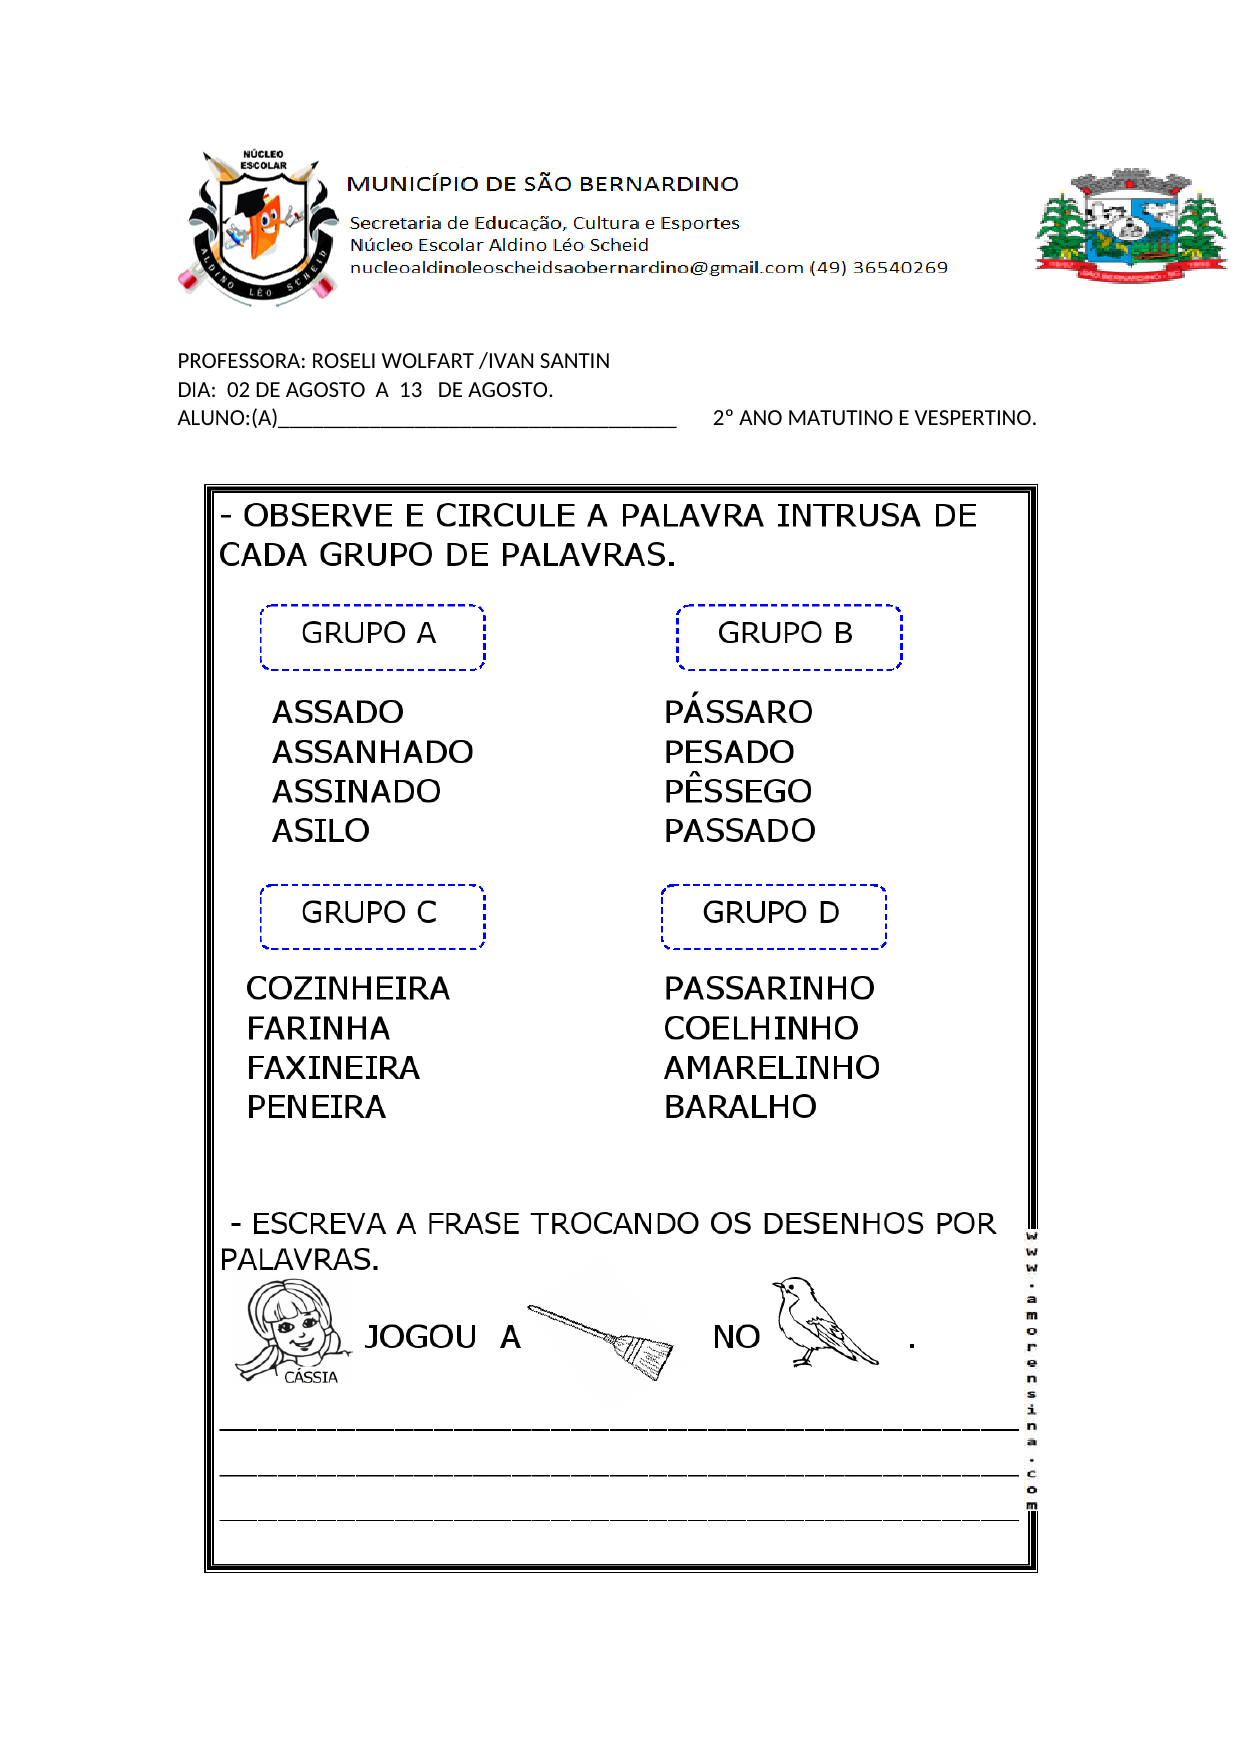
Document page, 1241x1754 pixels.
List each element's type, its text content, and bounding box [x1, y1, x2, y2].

picture [177, 147, 1233, 322]
text ALUNO:(A)___________________________________ 2º ANO MATUTINO E VESPERTINO. [177, 403, 1063, 431]
text PROFESSORA: ROSELI WOLFART /IVAN SANTIN [177, 347, 1063, 375]
picture [177, 455, 1064, 1601]
text DIA: 02 DE AGOSTO A 13 DE AGOSTO. [177, 375, 1063, 403]
